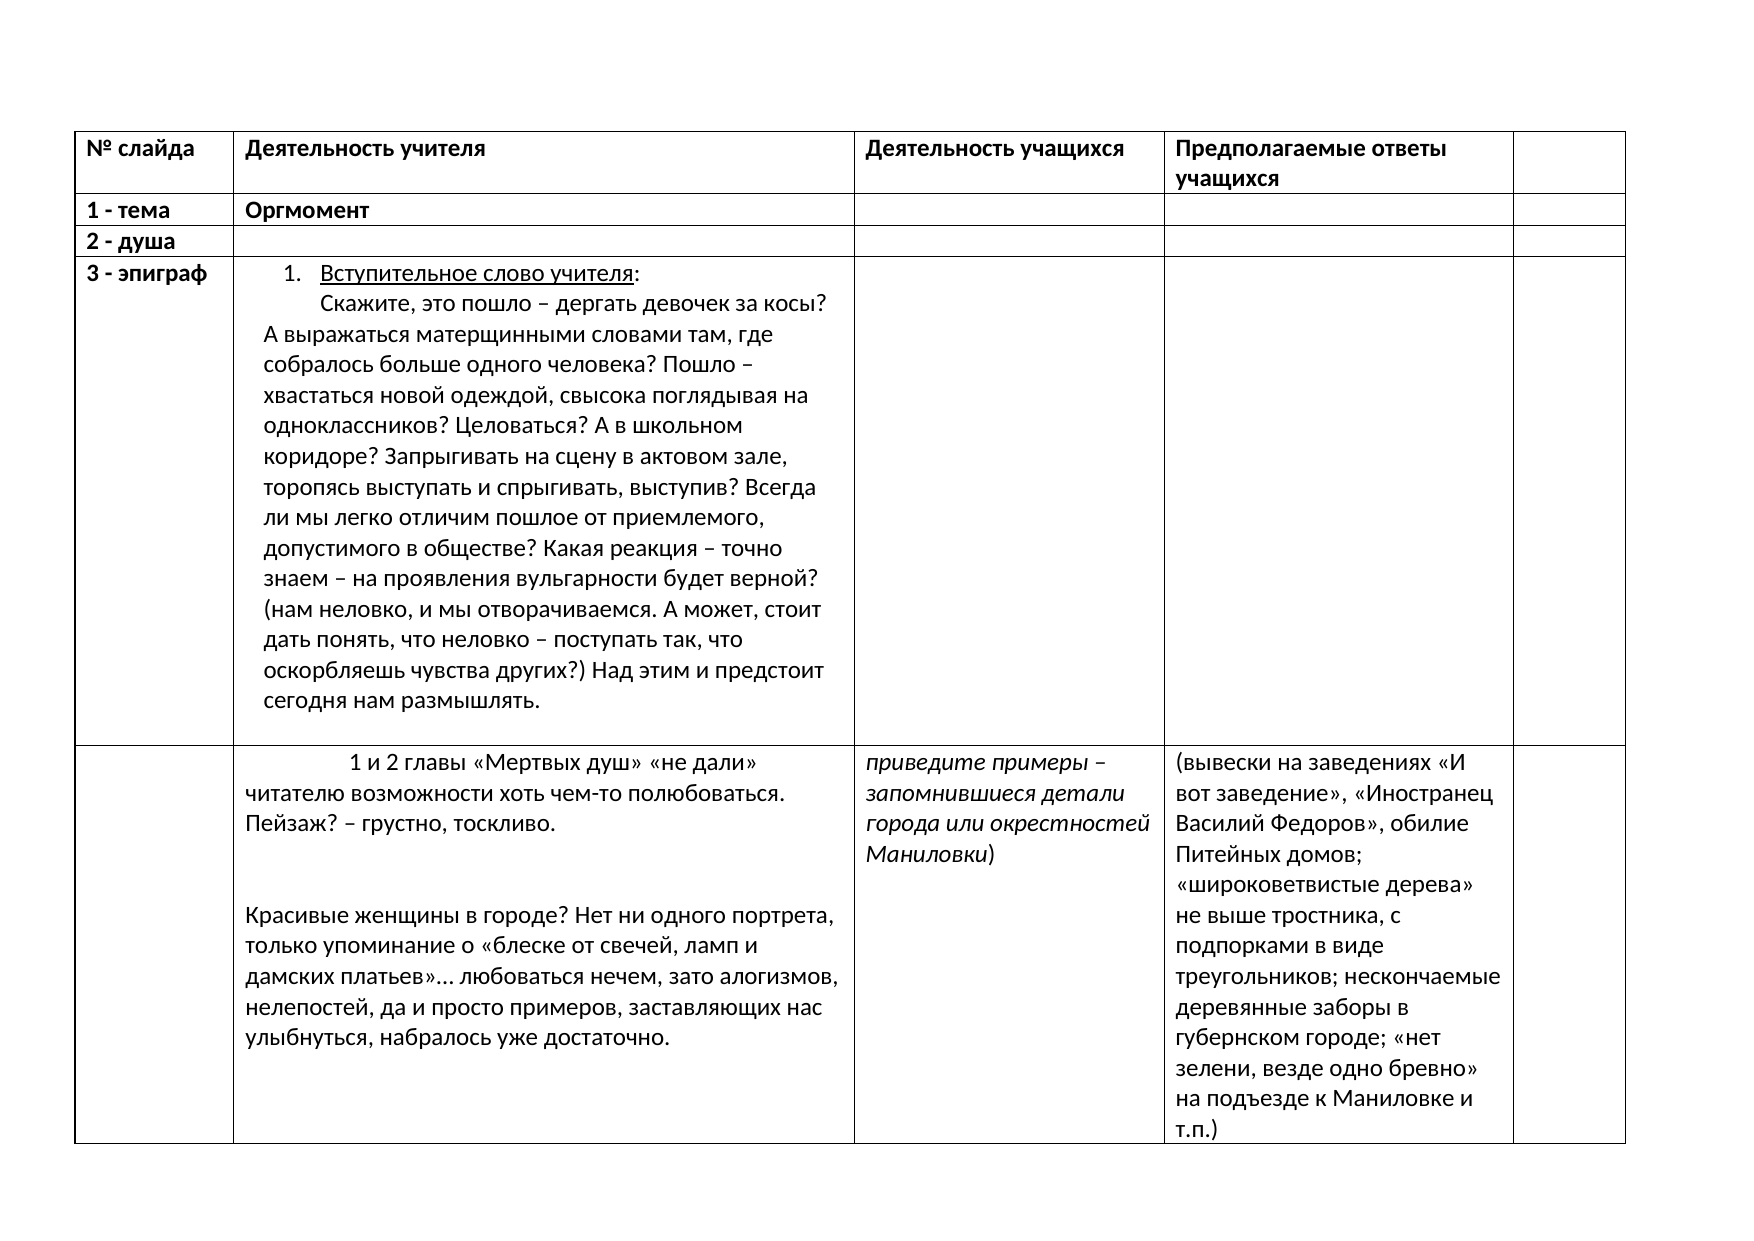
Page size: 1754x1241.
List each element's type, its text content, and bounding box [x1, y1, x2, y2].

table_cell [76, 746, 233, 1143]
table_cell [855, 226, 1164, 256]
table_header Деятельность учителя [234, 132, 854, 193]
table_cell (вывески на заведениях «И вот заведение», «Иностранец Василий Федоров», обилие Питейных домов; «широковетвистые дерева» не выше тростника, с подпорками в виде треугольников; нескончаемые деревянные заборы в губернском городе; «нет зелени, везде одно бревно» на подъезде к Маниловке и т.п.) [1165, 746, 1513, 1143]
table_header Предполагаемые ответы учащихся [1165, 132, 1513, 193]
table_cell Оргмомент [234, 194, 854, 224]
table_cell [1514, 194, 1625, 224]
table_cell [855, 257, 1164, 745]
table_cell [855, 194, 1164, 224]
table_cell приведите примеры – запомнившиеся детали города или окрестностей Маниловки) [855, 746, 1164, 1143]
table_header [1514, 132, 1625, 193]
table_cell Вступительное слово учителя: Скажите, это пошло – дергать девочек за косы? А выражаться матерщинными словами там, где собралось больше одного человека? Пошло – хвастаться новой одеждой, свысока поглядывая на одноклассников? Целоваться? А в школьном коридоре? Запрыгивать на сцену в актовом зале, торопясь выступать и спрыгивать, выступив? Всегда ли мы легко отличим пошлое от приемлемого, допустимого в обществе? Какая реакция – точно знаем – на проявления вульгарности будет верной? (нам неловко, и мы отворачиваемся. А может, стоит дать понять, что неловко – поступать так, что оскорбляешь чувства других?) Над этим и предстоит сегодня нам размышлять. [234, 257, 854, 745]
table_cell [1514, 226, 1625, 256]
table_cell 1 и 2 главы «Мертвых душ» «не дали» читателю возможности хоть чем-то полюбоваться. Пейзаж? – грустно, тоскливо. Красивые женщины в городе? Нет ни одного портрета, только упоминание о «блеске от свечей, ламп и дамских платьев»… любоваться нечем, зато алогизмов, нелепостей, да и просто примеров, заставляющих нас улыбнуться, набралось уже достаточно. [234, 746, 854, 1143]
table_cell 2 - душа [76, 226, 233, 256]
table_header Деятельность учащихся [855, 132, 1164, 193]
table_cell [1165, 194, 1513, 224]
table_cell 3 - эпиграф [76, 257, 233, 745]
table_cell [234, 226, 854, 256]
table_cell 1 - тема [76, 194, 233, 224]
table_cell [1165, 257, 1513, 745]
table_header № слайда [76, 132, 233, 193]
table_cell [1514, 746, 1625, 1143]
table_cell [1514, 257, 1625, 745]
table_cell [1165, 226, 1513, 256]
